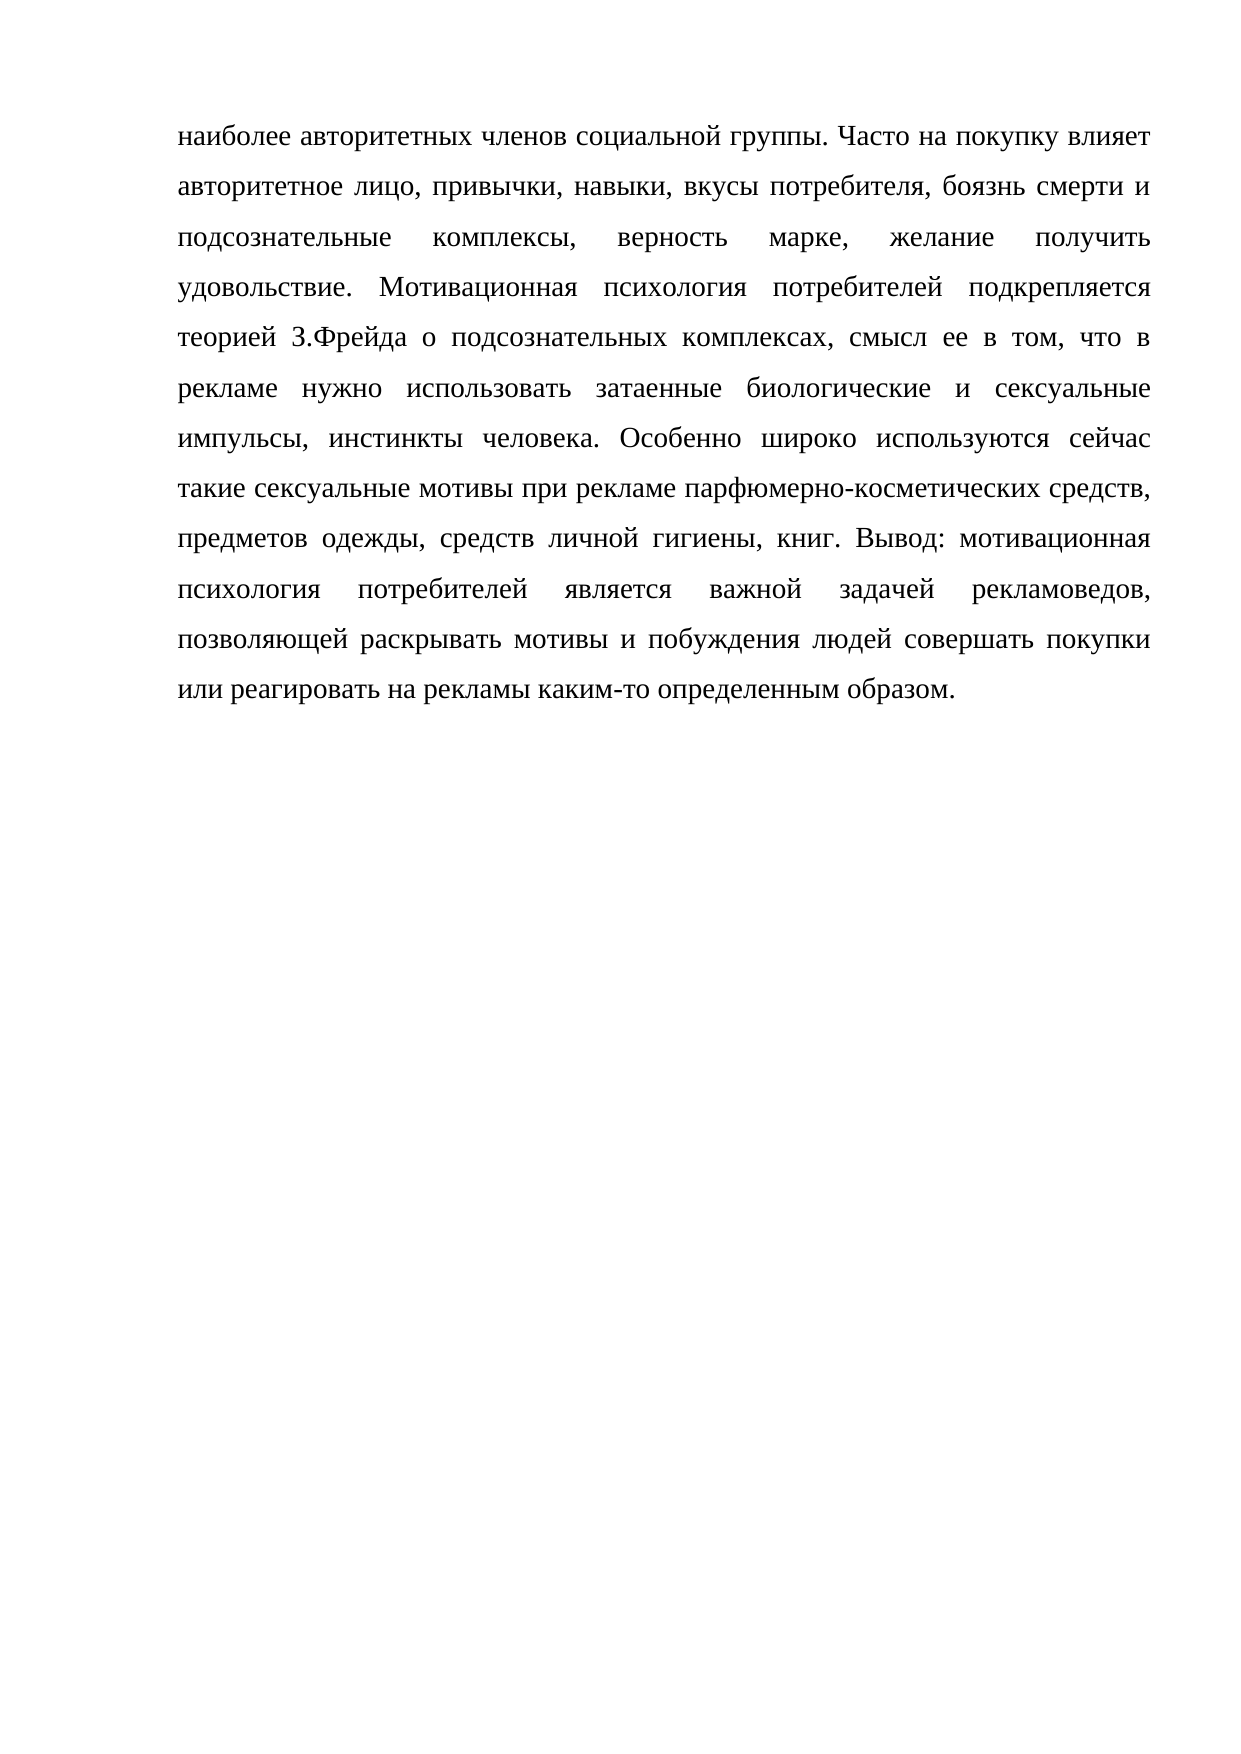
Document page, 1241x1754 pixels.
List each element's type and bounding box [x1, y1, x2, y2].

text [177, 118, 1152, 705]
